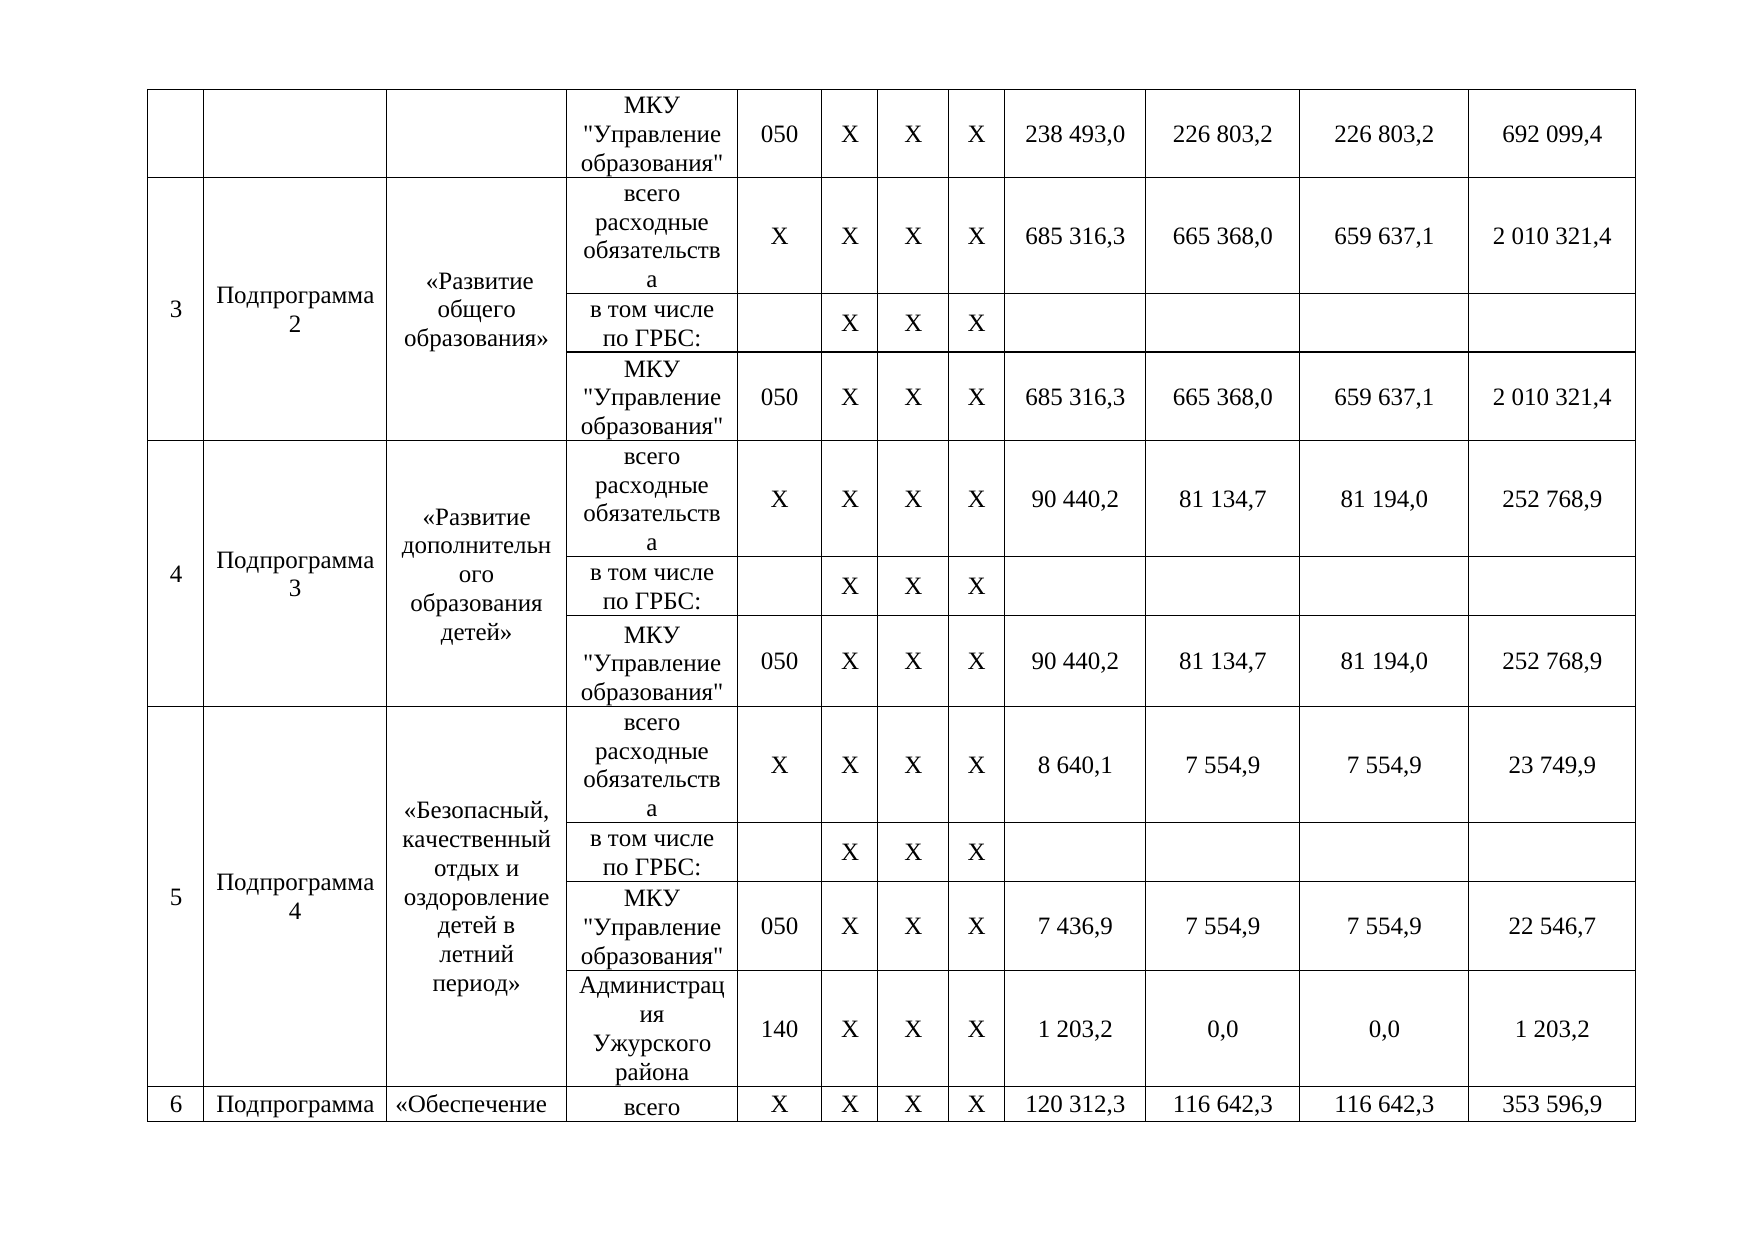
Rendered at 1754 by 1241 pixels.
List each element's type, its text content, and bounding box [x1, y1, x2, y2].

table_cell «Развитие общего образования» [387, 178, 566, 440]
table_cell 7 554,9 [1146, 882, 1299, 969]
table_cell Х [822, 441, 877, 556]
table_cell Х [949, 616, 1004, 706]
table_cell Х [738, 707, 821, 822]
table_cell [1146, 294, 1299, 351]
table_cell Х [949, 1087, 1004, 1121]
table_cell 7 554,9 [1146, 707, 1299, 822]
table_cell 1 203,2 [1469, 971, 1635, 1086]
table_cell Х [738, 1087, 821, 1121]
table_cell 23 749,9 [1469, 707, 1635, 822]
table_cell 665 368,0 [1146, 178, 1299, 293]
table_cell Х [949, 882, 1004, 969]
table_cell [567, 1087, 737, 1121]
table_cell Подпрограмма 3 [204, 441, 386, 706]
table_cell [1005, 294, 1145, 351]
table_cell Х [878, 707, 948, 822]
table_cell Подпрограмма 5 [204, 1087, 386, 1121]
table_cell Х [822, 90, 877, 177]
table_cell Х [878, 1087, 948, 1121]
table_cell Х [878, 294, 948, 351]
table_cell Х [822, 557, 877, 614]
table_cell Х [822, 178, 877, 293]
table_cell 7 554,9 [1300, 707, 1468, 822]
table_cell 685 316,3 [1005, 353, 1145, 440]
table_cell Х [878, 178, 948, 293]
table_cell 116 642,3 [1300, 1087, 1468, 1121]
table_cell Х [822, 1087, 877, 1121]
table_cell [1300, 823, 1468, 881]
table_cell [738, 823, 821, 881]
table_cell 238 493,0 [1005, 90, 1145, 177]
table_cell 7 554,9 [1300, 882, 1468, 969]
table_cell Х [949, 707, 1004, 822]
table_cell 659 637,1 [1300, 353, 1468, 440]
table_cell 050 [738, 90, 821, 177]
table_cell [1469, 823, 1635, 881]
table_cell Х [738, 441, 821, 556]
table_cell Подпрограмма 4 [204, 707, 386, 1086]
table_cell МКУ "Управление образования" [567, 882, 737, 969]
table_cell Х [738, 178, 821, 293]
table_cell 120 312,3 [1005, 1087, 1145, 1121]
table_cell Х [878, 90, 948, 177]
table_cell 0,0 [1300, 971, 1468, 1086]
table_cell [1005, 557, 1145, 614]
table_cell 226 803,2 [1146, 90, 1299, 177]
table_cell 692 099,4 [1469, 90, 1635, 177]
table_cell Х [822, 353, 877, 440]
table_cell [1146, 557, 1299, 614]
table_cell [1469, 294, 1635, 351]
table_cell 0,0 [1146, 971, 1299, 1086]
table_cell 252 768,9 [1469, 441, 1635, 556]
table_cell Х [878, 823, 948, 881]
table_cell 5 [148, 707, 203, 1086]
table_cell Х [878, 882, 948, 969]
table_cell в том числе по ГРБС: [567, 294, 737, 351]
table_cell 353 596,9 [1469, 1087, 1635, 1121]
table_cell 659 637,1 [1300, 178, 1468, 293]
table_cell 140 [738, 971, 821, 1086]
table_cell «Развитие дополнительного образования детей» [387, 441, 566, 706]
table_cell МКУ "Управление образования" [567, 90, 737, 177]
table_cell [738, 557, 821, 614]
table_cell [738, 294, 821, 351]
table_cell 116 642,3 [1146, 1087, 1299, 1121]
table_cell 90 440,2 [1005, 441, 1145, 556]
table_cell МКУ "Управление образования" [567, 353, 737, 440]
table_cell Х [949, 178, 1004, 293]
table_cell 81 194,0 [1300, 616, 1468, 706]
table_cell в том числе по ГРБС: [567, 557, 737, 614]
table_cell Подпрограмма 2 [204, 178, 386, 440]
table_cell [1146, 823, 1299, 881]
table_cell Х [949, 441, 1004, 556]
table_cell [1300, 557, 1468, 614]
table_cell Х [949, 557, 1004, 614]
table_cell Х [878, 557, 948, 614]
table_cell 6 [148, 1087, 203, 1121]
table_cell 050 [738, 882, 821, 969]
table_cell 1 203,2 [1005, 971, 1145, 1086]
table_cell 7 436,9 [1005, 882, 1145, 969]
table_cell Х [949, 90, 1004, 177]
table_cell 81 134,7 [1146, 616, 1299, 706]
table_cell 81 194,0 [1300, 441, 1468, 556]
table_cell 252 768,9 [1469, 616, 1635, 706]
table_cell всего расходные обязательства [567, 441, 737, 556]
table_cell Х [822, 616, 877, 706]
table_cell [387, 1087, 566, 1121]
table_cell «Безопасный, качественный отдых и оздоровление детей в летний период» [387, 707, 566, 1086]
table_cell Х [822, 707, 877, 822]
table_cell Х [822, 882, 877, 969]
table_cell 3 [148, 178, 203, 440]
table_cell Х [949, 294, 1004, 351]
table_cell Х [822, 294, 877, 351]
table_cell 050 [738, 353, 821, 440]
table_cell Х [878, 971, 948, 1086]
table_cell 81 134,7 [1146, 441, 1299, 556]
table_cell Х [949, 971, 1004, 1086]
table_cell Х [878, 353, 948, 440]
table_cell всего расходные обязательства [567, 178, 737, 293]
table_cell всего расходные обязательства [567, 707, 737, 822]
table_cell 2 010 321,4 [1469, 353, 1635, 440]
table_cell в том числе по ГРБС: [567, 823, 737, 881]
table_cell Х [822, 823, 877, 881]
table_cell МКУ "Управление образования" [567, 616, 737, 706]
table_cell Х [878, 616, 948, 706]
table_cell [1469, 557, 1635, 614]
table_cell Х [949, 823, 1004, 881]
table_cell Х [949, 353, 1004, 440]
table_cell 22 546,7 [1469, 882, 1635, 969]
table_cell Администрация Ужурского района [567, 971, 737, 1086]
table_cell 8 640,1 [1005, 707, 1145, 822]
table_cell 226 803,2 [1300, 90, 1468, 177]
table_cell [1005, 823, 1145, 881]
table_cell 050 [738, 616, 821, 706]
table_cell Х [822, 971, 877, 1086]
table_cell 90 440,2 [1005, 616, 1145, 706]
table_cell 4 [148, 441, 203, 706]
table_cell 2 010 321,4 [1469, 178, 1635, 293]
table_cell [1300, 294, 1468, 351]
table_cell 685 316,3 [1005, 178, 1145, 293]
table_cell Х [878, 441, 948, 556]
table_cell 665 368,0 [1146, 353, 1299, 440]
